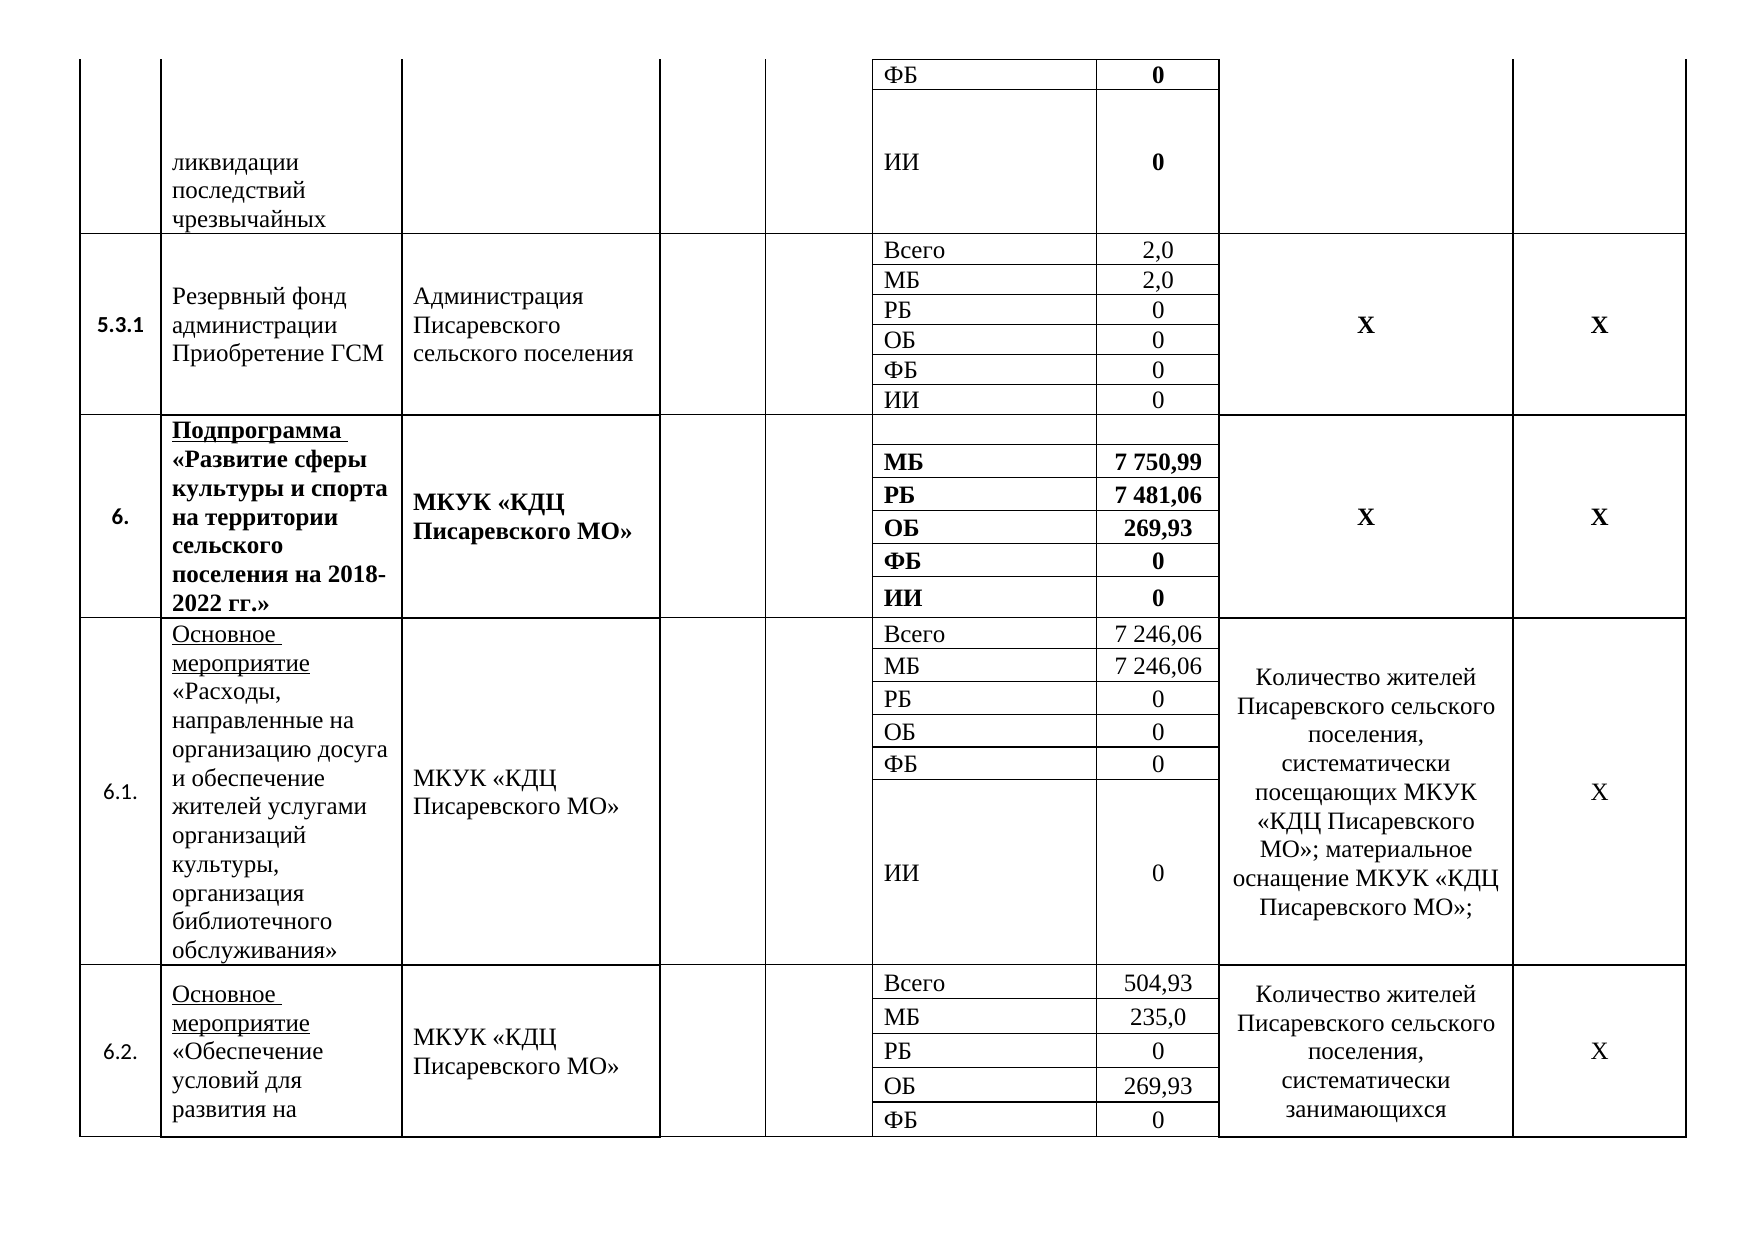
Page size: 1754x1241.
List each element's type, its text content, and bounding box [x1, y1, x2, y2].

table_cell 7 246,06 [1097, 618, 1218, 648]
table_cell 0 [1097, 544, 1218, 576]
table_cell [661, 415, 765, 617]
table_cell 7 481,06 [1097, 478, 1218, 510]
table_cell 0 [1097, 780, 1218, 964]
table_cell Количество жителей Писаревского сельского поселения, систематически занимающихся физической культурой и спортом [1220, 966, 1512, 1136]
table_cell 6. [81, 415, 160, 617]
table_cell Всего [873, 234, 1096, 263]
table_cell МКУК «КДЦ Писаревского МО» [403, 416, 659, 617]
table_cell РБ [873, 1034, 1096, 1067]
table_cell МБ [873, 265, 1096, 294]
table_cell ИИ [873, 385, 1096, 413]
table_cell ФБ [873, 748, 1096, 779]
table_cell ОБ [873, 1068, 1096, 1101]
table_cell Резервный фонд администрации Приобретение ГСМ [162, 234, 401, 413]
table_cell 2,0 [1097, 234, 1218, 263]
table_cell ИИ [873, 780, 1096, 964]
table_cell 0 [1097, 1103, 1218, 1136]
table_cell ОБ [873, 715, 1096, 746]
table_cell 0 [1097, 355, 1218, 384]
table_cell МКУК «КДЦ Писаревского МО» [403, 619, 659, 964]
table_cell 0 [1097, 748, 1218, 779]
table_cell [873, 415, 1096, 444]
table_cell 235,0 [1097, 999, 1218, 1033]
table_cell ОБ [873, 511, 1096, 543]
table_cell 7 246,06 [1097, 649, 1218, 681]
table_cell Х [1514, 234, 1685, 413]
table_cell ФБ [873, 544, 1096, 576]
table_cell [766, 618, 872, 964]
table_cell МБ [873, 649, 1096, 681]
table_cell Основное мероприятие «Обеспечение условий для развития на территории сельского поселения физической культуры и массового спорта» [162, 966, 401, 1136]
table_cell [661, 965, 765, 1136]
table_cell РБ [873, 682, 1096, 714]
table_cell 0 [1097, 577, 1218, 617]
table_cell 6.2. [81, 965, 160, 1136]
table_cell 0 [1097, 385, 1218, 413]
table_cell 7 750,99 [1097, 445, 1218, 477]
table_cell Х [1220, 234, 1512, 413]
table_cell 0 [1097, 90, 1218, 233]
table_cell 0 [1097, 1034, 1218, 1067]
table_cell 0 [1097, 60, 1218, 89]
table_cell Основное мероприятие «Расходы, направленные на организацию досуга и обеспечение жителей услугами организаций культуры, организация библиотечного обслуживания» [162, 619, 401, 964]
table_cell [403, 234, 659, 413]
table_cell 269,93 [1097, 511, 1218, 543]
table_cell МБ [873, 445, 1096, 477]
table_cell РБ [873, 295, 1096, 324]
table_cell ФБ [873, 60, 1096, 89]
table_cell Всего [873, 618, 1096, 648]
table_cell 269,93 [1097, 1068, 1218, 1101]
table_cell Х [1514, 416, 1685, 617]
table_cell Всего [873, 965, 1096, 998]
table_cell [1097, 415, 1218, 444]
table_cell Х [1514, 966, 1685, 1136]
table_cell РБ [873, 478, 1096, 510]
table_cell 0 [1097, 682, 1218, 714]
table_cell 0 [1097, 715, 1218, 746]
table_cell 2,0 [1097, 265, 1218, 294]
table_cell МКУК «КДЦ Писаревского МО» [403, 966, 659, 1136]
table_cell [766, 965, 872, 1136]
table_cell [766, 234, 872, 413]
table_cell ФБ [873, 1103, 1096, 1136]
table_cell Количество жителей Писаревского сельского поселения, систематически посещающих МКУК «КДЦ Писаревского МО»; материальное оснащение МКУК «КДЦ Писаревского МО»; [1220, 619, 1512, 964]
table_cell [661, 618, 765, 964]
table_cell ИИ [873, 577, 1096, 617]
table_cell 0 [1097, 295, 1218, 324]
table_cell ОБ [873, 325, 1096, 354]
table_cell Х [1514, 619, 1685, 964]
table_cell ФБ [873, 355, 1096, 384]
table_cell 504,93 [1097, 965, 1218, 998]
table_cell Подпрограмма «Развитие сферы культуры и спорта на территории сельского поселения на 2018-2022 гг.» [162, 416, 401, 617]
table_cell Х [1220, 416, 1512, 617]
table_cell МБ [873, 999, 1096, 1033]
table_cell 5.3.1 [81, 234, 160, 413]
table_cell 6.1. [81, 618, 160, 964]
table_cell [661, 234, 765, 413]
table_cell [766, 415, 872, 617]
table_cell 0 [1097, 325, 1218, 354]
table_cell ИИ [873, 90, 1096, 233]
